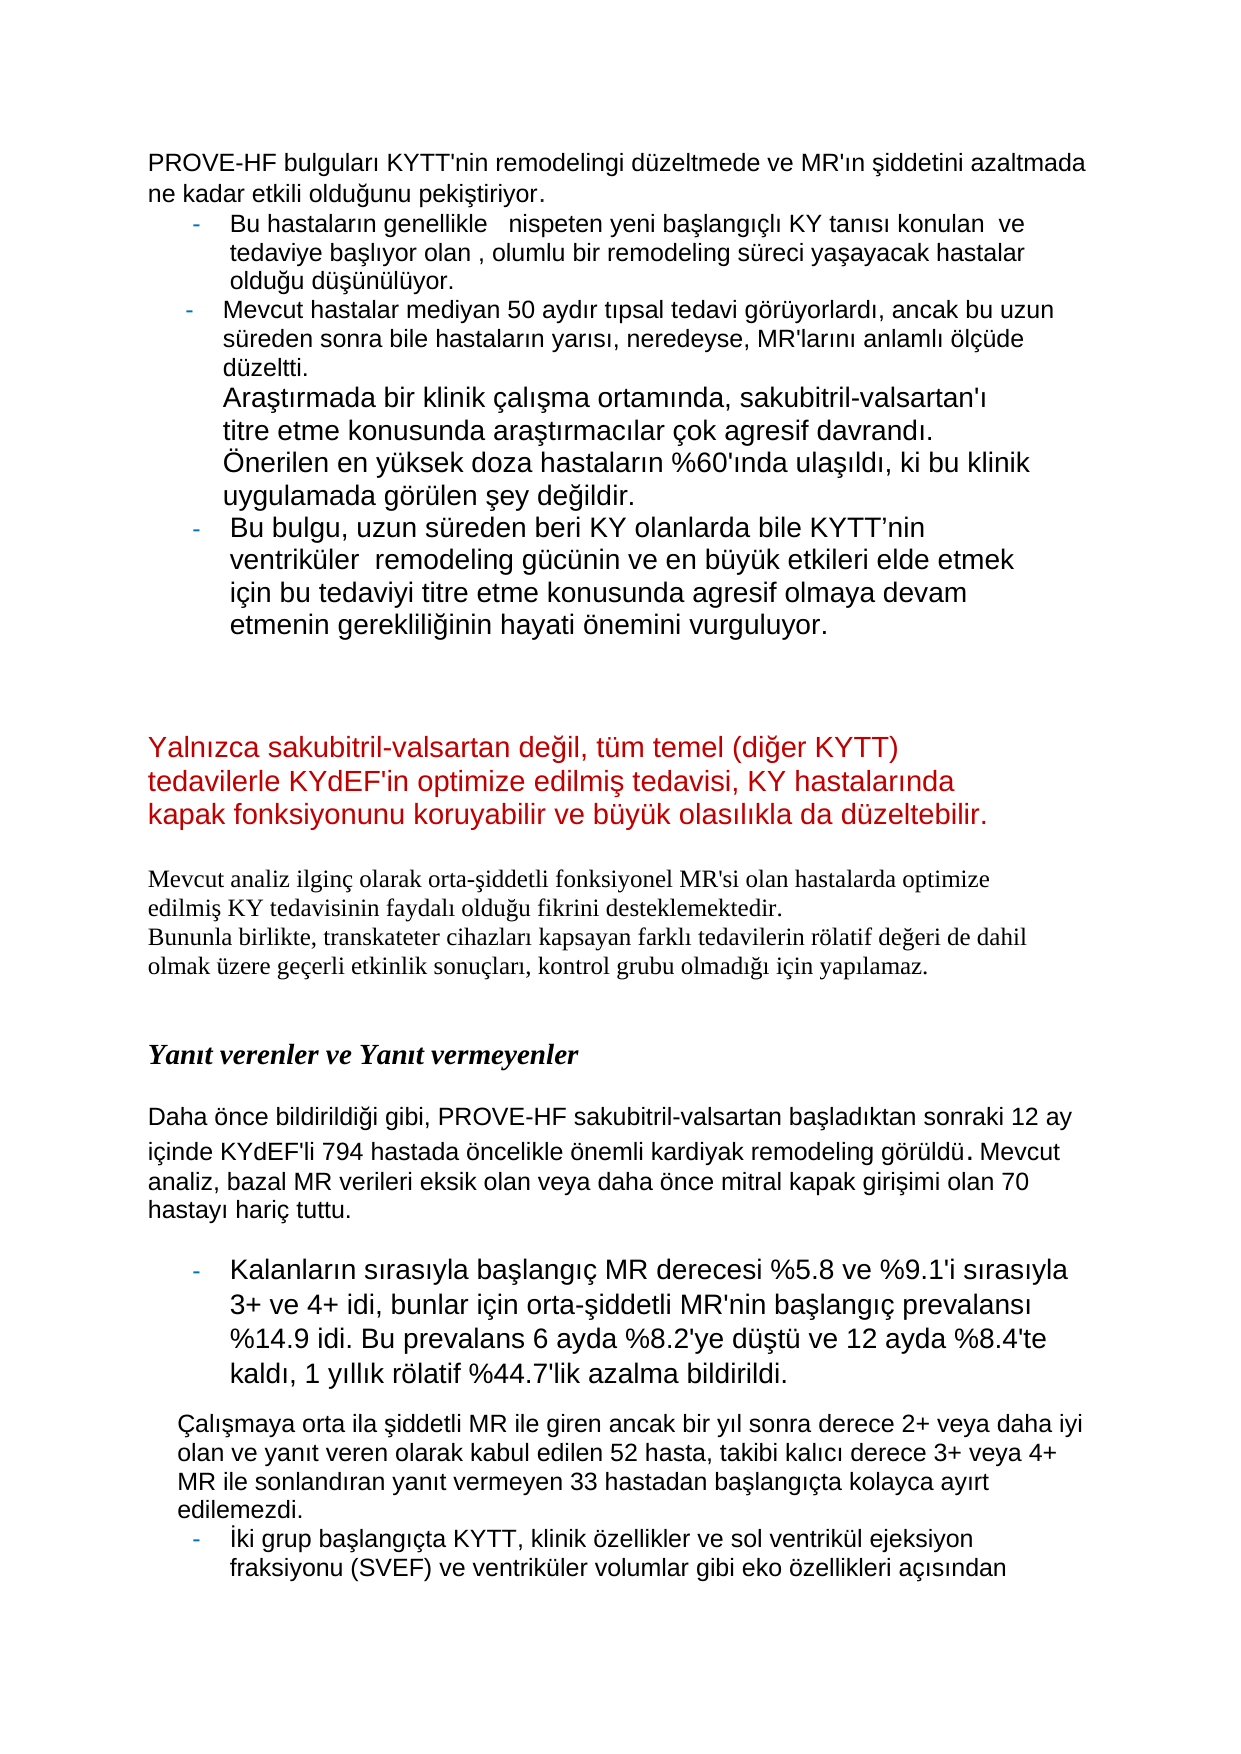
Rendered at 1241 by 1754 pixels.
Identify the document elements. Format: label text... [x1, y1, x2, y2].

text Çalışmaya orta ila şiddetli MR ile giren ancak bir yıl sonra derece 2+ veya daha iyi olan ve yanıt veren olarak kabul edilen 52 hasta, takibi kalıcı derece 3+ veya 4+ MR ile sonlandıran yanıt vermeyen 33 hastadan başlangıçta kolayca ayırt edilemezdi. [177, 1409, 1093, 1524]
list Mevcut hastalar mediyan 50 aydır tıpsal tedavi görüyorlardı, ancak bu uzun süreden sonra bile hastaların yarısı, neredeyse, MR'larını anlamlı ölçüde düzeltti. [185, 295, 1093, 381]
text PROVE-HF bulguları KYTT'nin remodelingi düzeltmede ve MR'ın şiddetini azaltmada ne kadar etkili olduğunu pekiştiriyor. [148, 148, 1093, 209]
text Daha önce bildirildiği gibi, PROVE-HF sakubitril-valsartan başladıktan sonraki 12 ay içinde KYdEF'li 794 hastada öncelikle önemli kardiyak remodeling görüldü. Mevcut analiz, bazal MR verileri eksik olan veya daha önce mitral kapak girişimi olan 70 hastayı hariç tuttu. [148, 1102, 1093, 1224]
list Kalanların sırasıyla başlangıç MR derecesi %5.8 ve %9.1'i sırasıyla 3+ ve 4+ idi, bunlar için orta-şiddetli MR'nin başlangıç prevalansı %14.9 idi. Bu prevalans 6 ayda %8.2'ye düştü ve 12 ayda %8.4'te kaldı, 1 yıllık rölatif %44.7'lik azalma bildirildi. [192, 1253, 1093, 1390]
text Mevcut analiz ilginç olarak orta-şiddetli fonksiyonel MR'si olan hastalarda optimize edilmiş KY tedavisinin faydalı olduğu fikrini desteklemektedir. [148, 864, 1039, 922]
text Yanıt verenler ve Yanıt vermeyenler [148, 1037, 1093, 1071]
text Yalnızca sakubitril-valsartan değil, tüm temel (diğer KYTT) tedavilerle KYdEF'in optimize edilmiş tedavisi, KY hastalarında kapak fonksiyonunu koruyabilir ve büyük olasılıkla da düzeltebilir. [148, 730, 1039, 831]
text Bununla birlikte, transkateter cihazları kapsayan farklı tedavilerin rölatif değeri de dahil olmak üzere geçerli etkinlik sonuçları, kontrol grubu olmadığı için yapılamaz. [148, 922, 1039, 979]
text Araştırmada bir klinik çalışma ortamında, sakubitril-valsartan'ı titre etme konusunda araştırmacılar çok agresif davrandı. Önerilen en yüksek doza hastaların %60'ında ulaşıldı, ki bu klinik uygulamada görülen şey değildir. [223, 381, 1039, 511]
list Bu hastaların genellikle nispeten yeni başlangıçlı KY tanısı konulan ve tedaviye başlıyor olan , olumlu bir remodeling süreci yaşayacak hastalar olduğu düşünülüyor. [192, 209, 1093, 295]
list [192, 1524, 1093, 1581]
list Bu bulgu, uzun süreden beri KY olanlarda bile KYTT’nin ventriküler remodeling gücünin ve en büyük etkileri elde etmek için bu tedaviyi titre etme konusunda agresif olmaya devam etmenin gerekliliğinin hayati önemini vurguluyor. [192, 511, 1039, 640]
